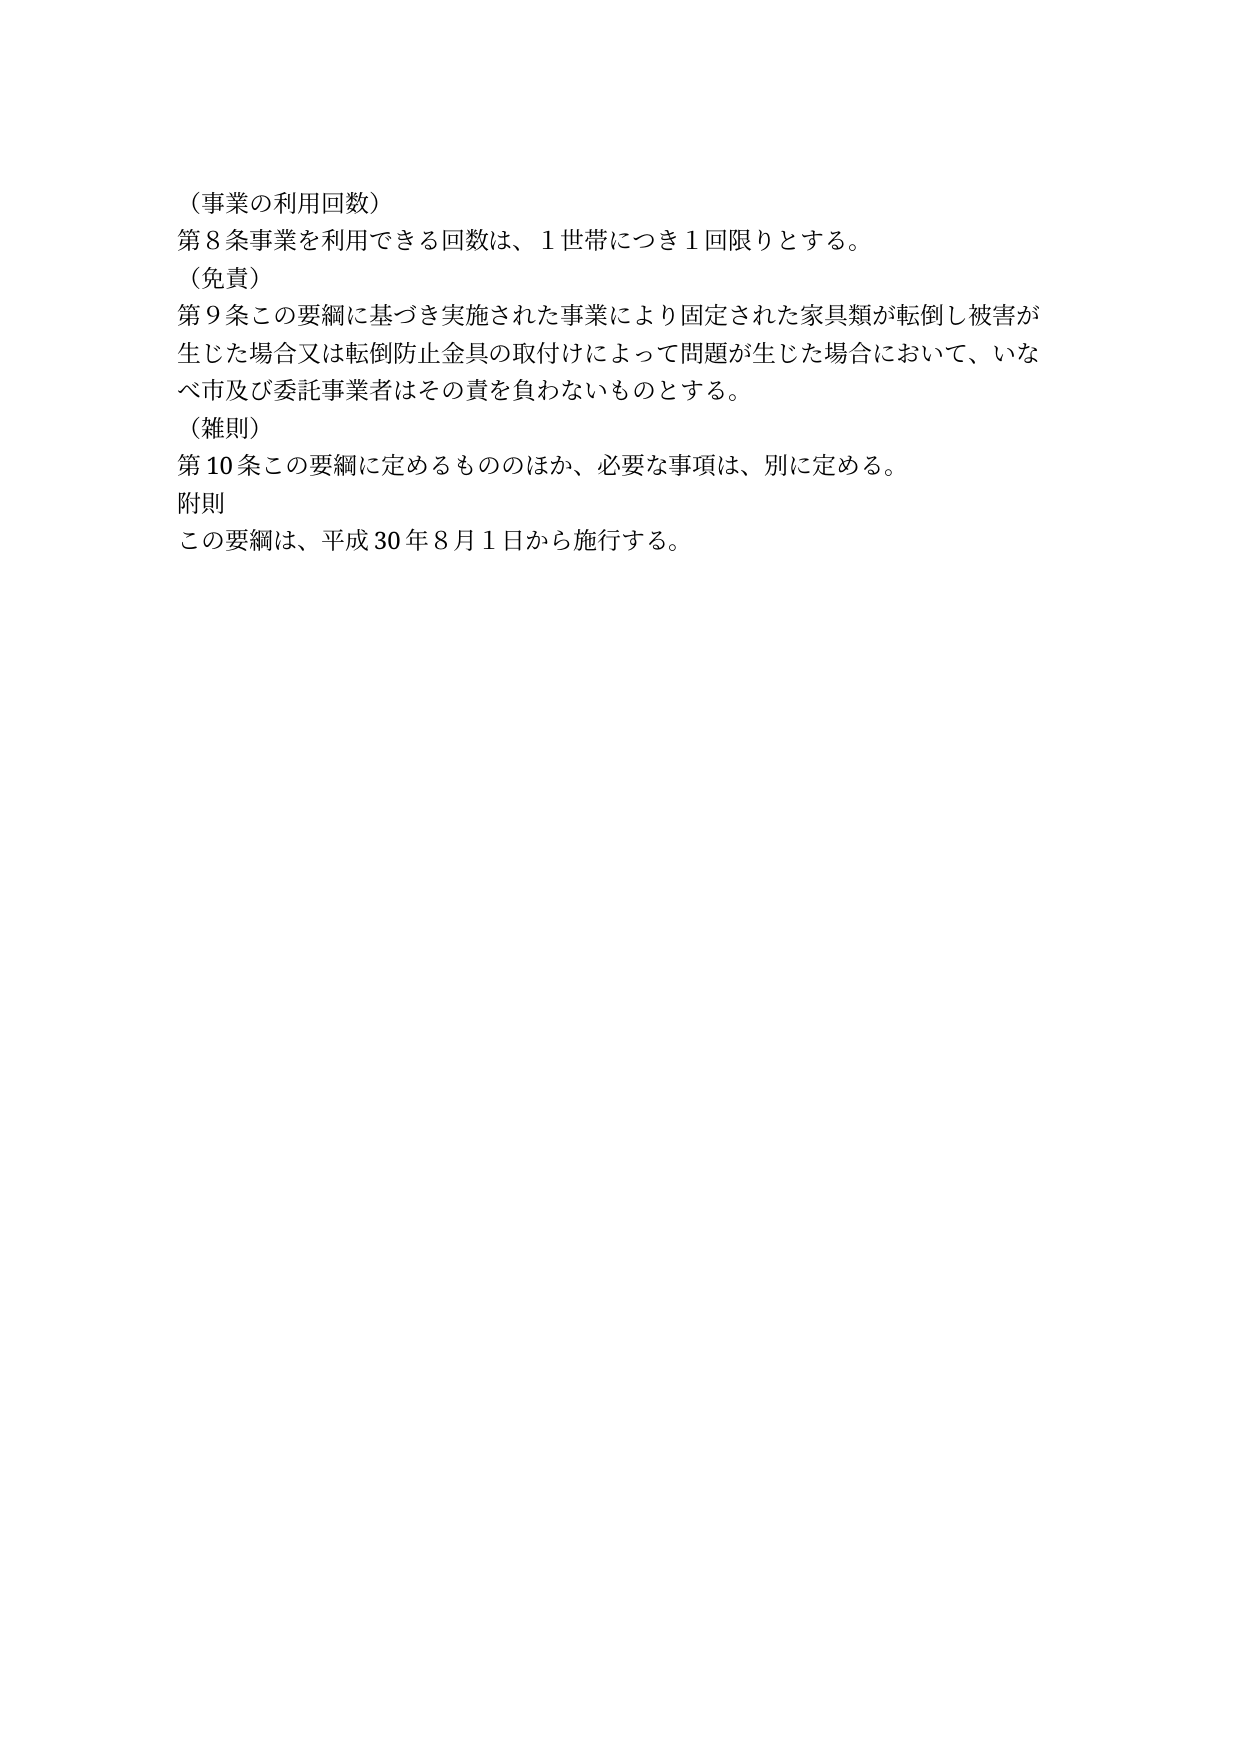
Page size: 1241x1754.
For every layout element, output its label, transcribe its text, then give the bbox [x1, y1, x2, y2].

text 第９条この要綱に基づき実施された事業により固定された家具類が転倒し被害が生じた場合又は転倒防止金具の取付けによって問題が生じた場合において、いなべ市及び委託事業者はその責を負わないものとする。 [177, 296, 1063, 408]
text この要綱は、平成30年８月１日から施行する。 [177, 521, 1063, 558]
text （事業の利用回数） [177, 183, 1063, 221]
text （免責） [177, 258, 1063, 296]
text 第８条事業を利用できる回数は、１世帯につき１回限りとする。 [177, 221, 1063, 258]
text 第10条この要綱に定めるもののほか、必要な事項は、別に定める。 [177, 446, 1063, 483]
text （雑則） [177, 408, 1063, 446]
text 附則 [177, 483, 1063, 521]
